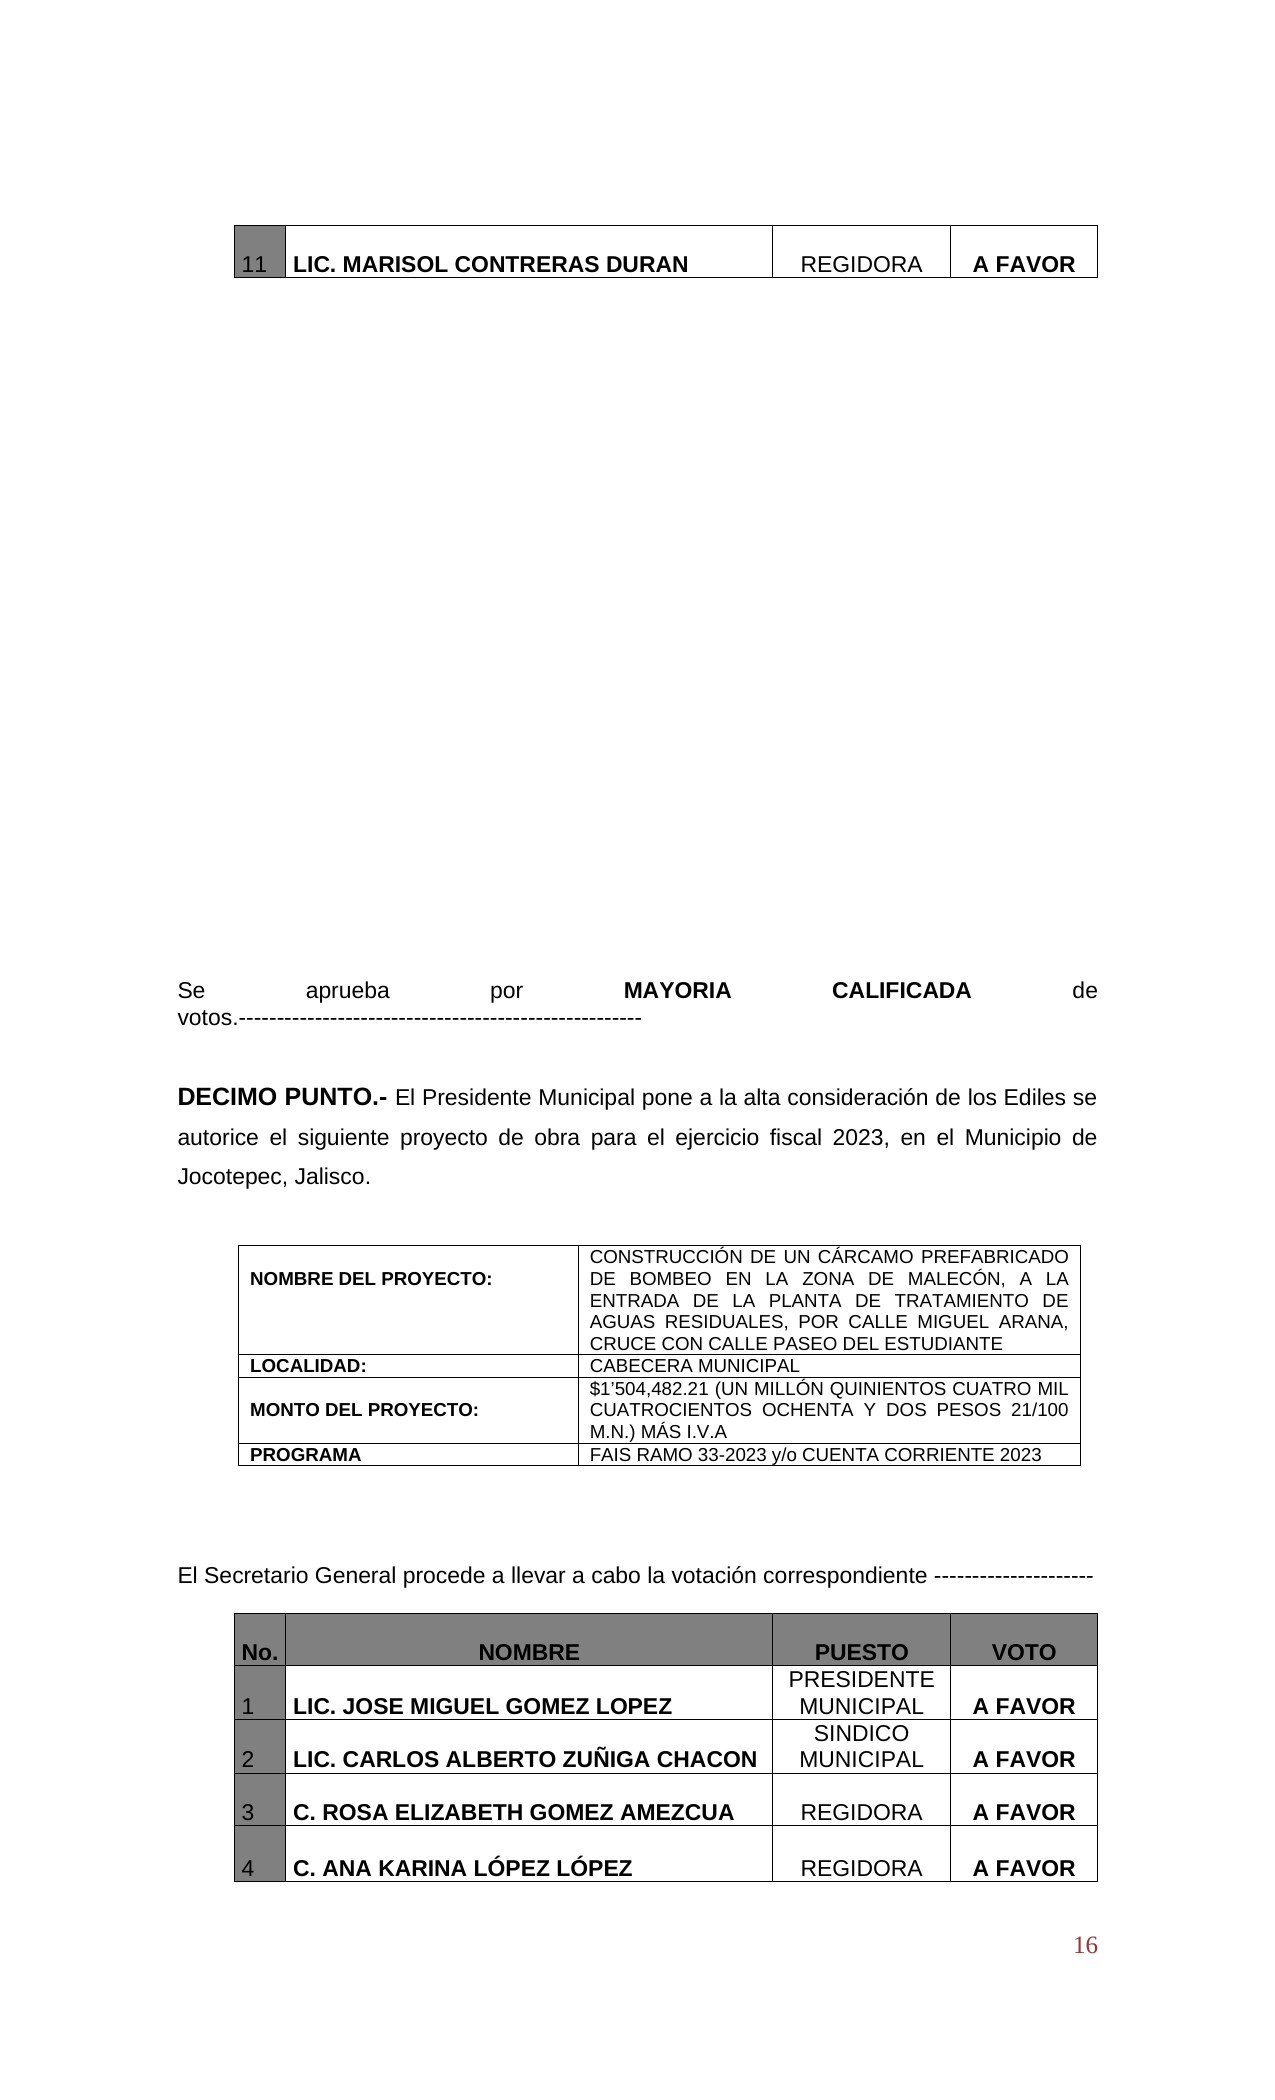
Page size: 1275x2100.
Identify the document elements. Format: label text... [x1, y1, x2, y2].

table_cell SINDICO MUNICIPAL [773, 1720, 950, 1773]
table_cell A FAVOR [951, 1666, 1097, 1719]
table_cell A FAVOR [951, 1826, 1097, 1881]
table_cell CABECERA MUNICIPAL [579, 1355, 1080, 1377]
table_cell PRESIDENTE MUNICIPAL [773, 1666, 950, 1719]
table_cell LIC. JOSE MIGUEL GOMEZ LOPEZ [286, 1666, 772, 1719]
table_header No. [235, 1614, 285, 1665]
table_cell A FAVOR [951, 1720, 1097, 1773]
table_cell REGIDORA [773, 226, 950, 277]
table_cell LOCALIDAD: [239, 1355, 578, 1377]
table_cell C. ANA KARINA LÓPEZ LÓPEZ [286, 1826, 772, 1881]
table_header PUESTO [773, 1614, 950, 1665]
table_cell REGIDORA [773, 1826, 950, 1881]
table_header VOTO [951, 1614, 1097, 1665]
table_cell 2 [235, 1720, 285, 1773]
table_header NOMBRE DEL PROYECTO: [239, 1246, 578, 1354]
table_cell 4 [235, 1826, 285, 1881]
table_cell MONTO DEL PROYECTO: [239, 1378, 578, 1442]
table_cell A FAVOR [951, 226, 1097, 277]
table_header CONSTRUCCIÓN DE UN CÁRCAMO PREFABRICADO DE BOMBEO EN LA ZONA DE MALECÓN, A LA ENTRADA DE LA PLANTA DE TRATAMIENTO DE AGUAS RESIDUALES, POR CALLE MIGUEL ARANA, CRUCE CON CALLE PASEO DEL ESTUDIANTE [579, 1246, 1080, 1354]
text DECIMO PUNTO.- El Presidente Municipal pone a la alta consideración de los Ediles se autorice el siguiente proyecto de obra para el ejercicio fiscal 2023, en el Municipio de Jocotepec, Jalisco. [177, 1082, 1098, 1190]
table_cell FAIS RAMO 33-2023 y/o CUENTA CORRIENTE 2023 [579, 1444, 1080, 1465]
table_cell REGIDORA [773, 1774, 950, 1825]
table_cell A FAVOR [951, 1774, 1097, 1825]
table_cell PROGRAMA [239, 1444, 578, 1465]
table_cell 1 [235, 1666, 285, 1719]
text Se aprueba por MAYORIA CALIFICADA de votos.----------------------------------------------------- [177, 977, 1098, 1030]
table_cell C. ROSA ELIZABETH GOMEZ AMEZCUA [286, 1774, 772, 1825]
table_cell 11 [235, 226, 285, 277]
table_cell LIC. CARLOS ALBERTO ZUÑIGA CHACON [286, 1720, 772, 1773]
text El Secretario General procede a llevar a cabo la votación correspondiente --------------------- [177, 1562, 1098, 1588]
table_header NOMBRE [286, 1614, 772, 1665]
table_cell 3 [235, 1774, 285, 1825]
table_cell $1’504,482.21 (UN MILLÓN QUINIENTOS CUATRO MIL CUATROCIENTOS OCHENTA Y DOS PESOS 21/100 M.N.) MÁS I.V.A [579, 1378, 1080, 1442]
table_cell LIC. MARISOL CONTRERAS DURAN [286, 226, 772, 277]
